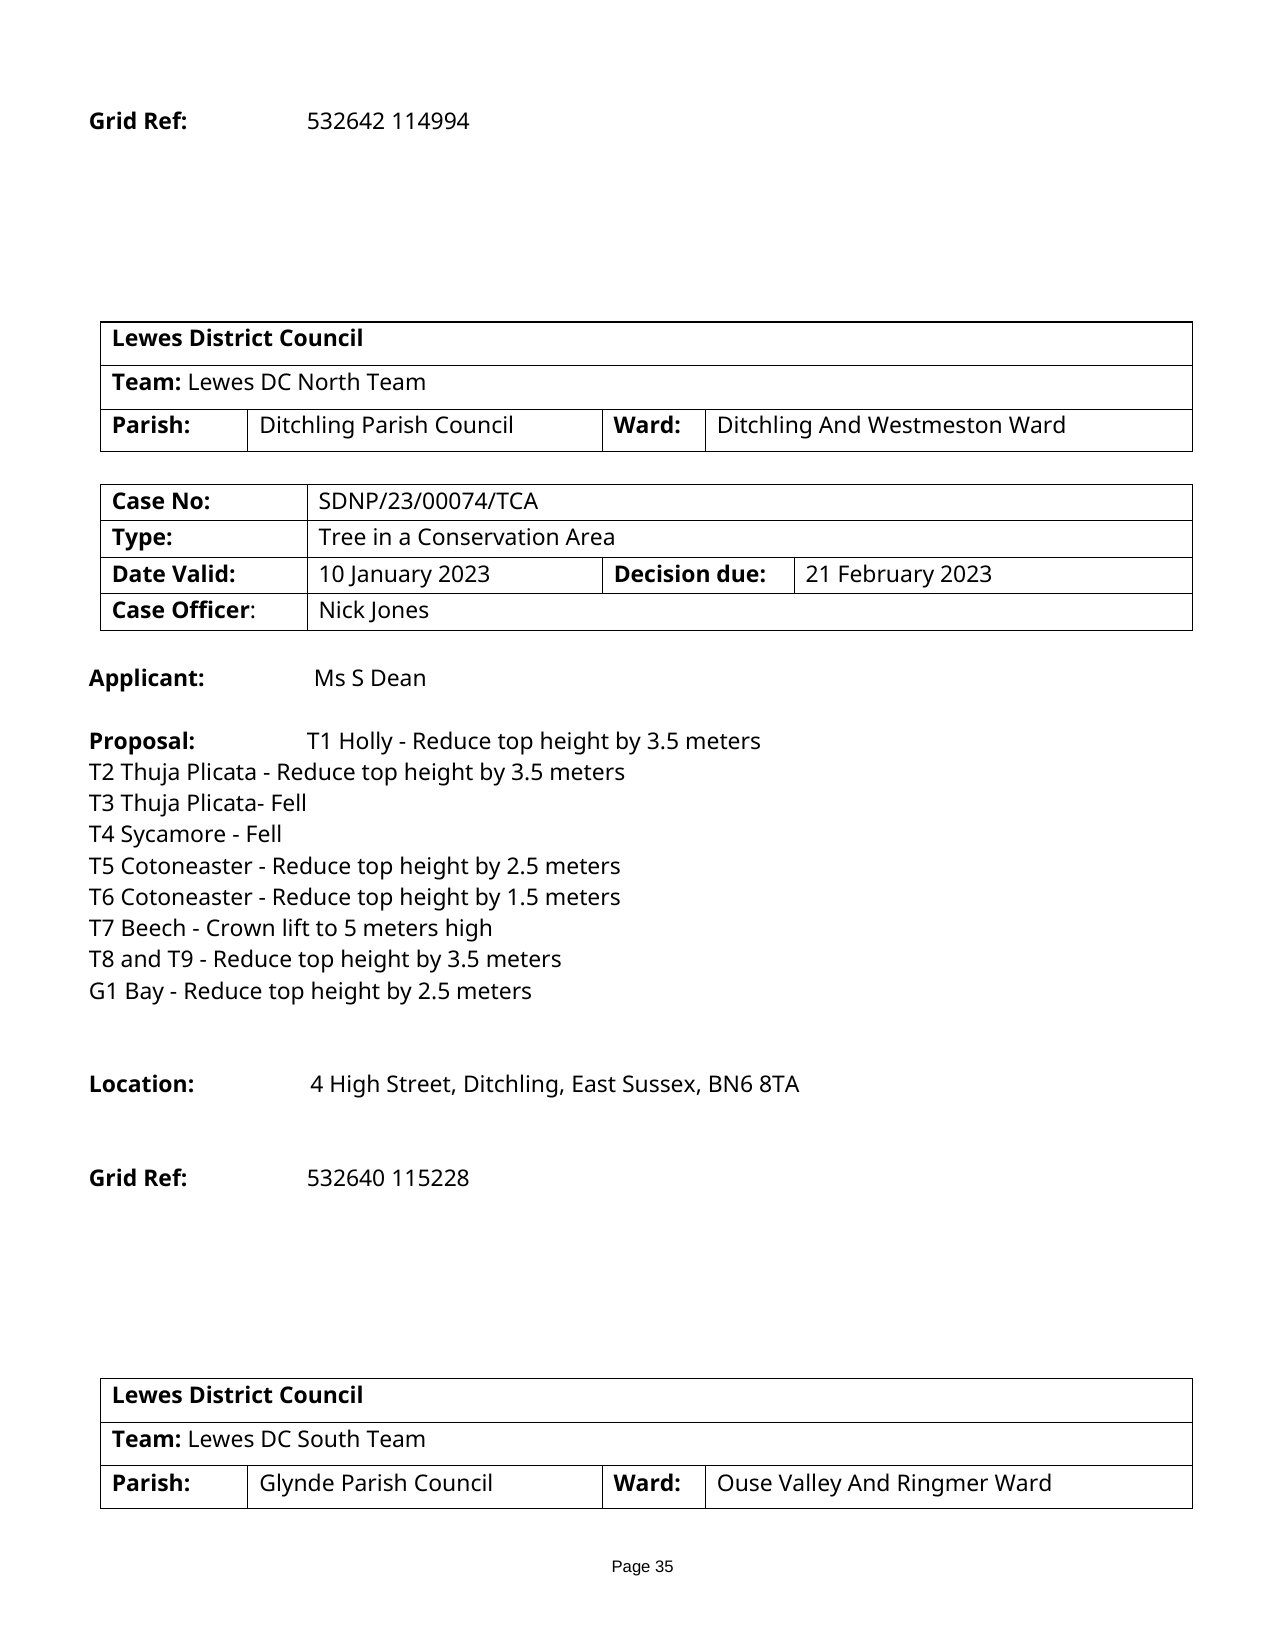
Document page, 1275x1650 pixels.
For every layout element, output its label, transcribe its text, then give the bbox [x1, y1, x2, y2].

table_cell Team: Lewes DC South Team [101, 1423, 1192, 1465]
table_cell 10 January 2023 [308, 558, 602, 593]
text Grid Ref: 532642 114994 [89, 105, 1196, 136]
text T7 Beech - Crown lift to 5 meters high [89, 912, 1196, 943]
text T2 Thuja Plicata - Reduce top height by 3.5 meters [89, 756, 1196, 787]
table_header SDNP/23/00074/TCA [308, 485, 1192, 520]
table_cell Ward: [603, 410, 705, 451]
table_cell Date Valid: [101, 558, 307, 593]
table_cell Ditchling And Westmeston Ward [706, 410, 1192, 451]
text T4 Sycamore - Fell [89, 818, 1196, 849]
table_cell Parish: [101, 1466, 247, 1508]
table_cell Case Officer: [101, 594, 307, 630]
table_cell Team: Lewes DC North Team [101, 366, 1192, 408]
text Grid Ref: 532640 115228 [89, 1162, 1196, 1193]
text T5 Cotoneaster - Reduce top height by 2.5 meters [89, 849, 1196, 881]
text T6 Cotoneaster - Reduce top height by 1.5 meters [89, 881, 1196, 912]
table_cell Ditchling Parish Council [248, 410, 602, 451]
table_cell 21 February 2023 [795, 558, 1192, 593]
text T8 and T9 - Reduce top height by 3.5 meters [89, 943, 1196, 974]
table_header Lewes District Council [101, 323, 1192, 365]
text G1 Bay - Reduce top height by 2.5 meters [89, 974, 1196, 1006]
table_cell Parish: [101, 410, 247, 451]
table_cell Ouse Valley And Ringmer Ward [706, 1466, 1192, 1508]
table_cell Ward: [603, 1466, 705, 1508]
table_header Case No: [101, 485, 307, 520]
table_cell Decision due: [603, 558, 794, 593]
text Proposal: T1 Holly - Reduce top height by 3.5 meters [89, 724, 1196, 756]
table_cell Tree in a Conservation Area [308, 521, 1192, 557]
table_cell Glynde Parish Council [248, 1466, 602, 1508]
text Location: 4 High Street, Ditchling, East Sussex, BN6 8TA [89, 1068, 1196, 1099]
table_header Lewes District Council [101, 1379, 1192, 1422]
text Applicant: Ms S Dean [89, 662, 1196, 693]
table_cell Nick Jones [308, 594, 1192, 630]
table_cell Type: [101, 521, 307, 557]
text T3 Thuja Plicata- Fell [89, 787, 1196, 818]
